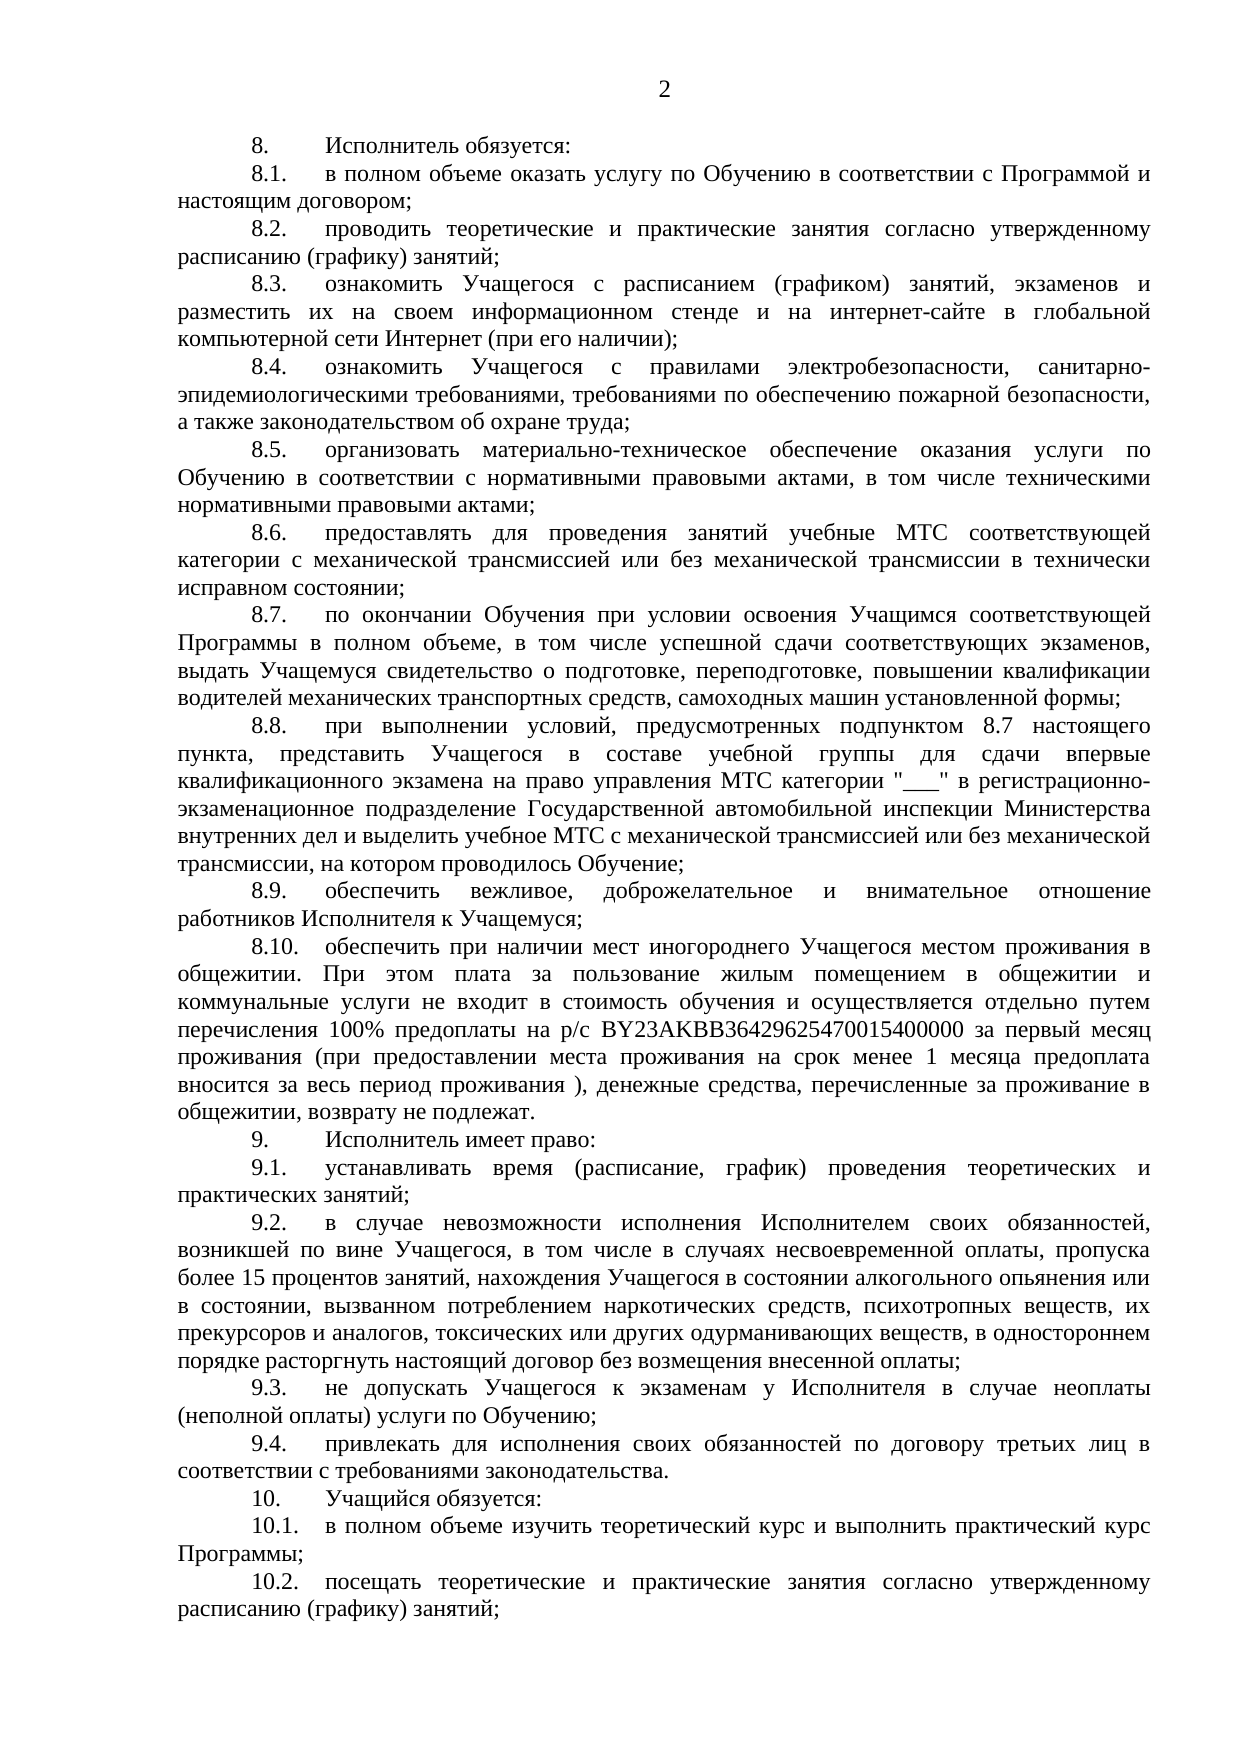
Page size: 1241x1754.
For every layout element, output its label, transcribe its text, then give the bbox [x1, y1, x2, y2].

text 9.4. привлекать для исполнения своих обязанностей по договору третьих лиц в соответствии с требованиями законодательства. [177, 1429, 1152, 1484]
text 8.1. в полном объеме оказать услугу по Обучению в соответствии с Программой и настоящим договором; [177, 159, 1152, 214]
text 8.7. по окончании Обучения при условии освоения Учащимся соответствующей Программы в полном объеме, в том числе успешной сдачи соответствующих экзаменов, выдать Учащемуся свидетельство о подготовке, переподготовке, повышении квалификации водителей механических транспортных средств, самоходных машин установленной формы; [177, 601, 1152, 711]
text 8.3. ознакомить Учащегося с расписанием (графиком) занятий, экзаменов и разместить их на своем информационном стенде и на интернет-сайте в глобальной компьютерной сети Интернет (при его наличии); [177, 269, 1152, 352]
text 10. Учащийся обязуется: [177, 1484, 1152, 1511]
text 9.3. не допускать Учащегося к экзаменам у Исполнителя в случае неоплаты (неполной оплаты) услуги по Обучению; [177, 1373, 1152, 1429]
text 10.1. в полном объеме изучить теоретический курс и выполнить практический курс Программы; [177, 1511, 1152, 1567]
text 8.2. проводить теоретические и практические занятия согласно утвержденному расписанию (графику) занятий; [177, 214, 1152, 269]
text 9.1. устанавливать время (расписание, график) проведения теоретических и практических занятий; [177, 1153, 1152, 1208]
text 8.4. ознакомить Учащегося с правилами электробезопасности, санитарно-эпидемиологическими требованиями, требованиями по обеспечению пожарной безопасности, а также законодательством об охране труда; [177, 352, 1152, 435]
text 8.10. обеспечить при наличии мест иногороднего Учащегося местом проживания в общежитии. При этом плата за пользование жилым помещением в общежитии и коммунальные услуги не входит в стоимость обучения и осуществляется отдельно путем перечисления 100% предоплаты на р/с BY23AKBB36429625470015400000 за первый месяц проживания (при предоставлении места проживания на срок менее 1 месяца предоплата вносится за весь период проживания ), денежные средства, перечисленные за проживание в общежитии, возврату не подлежат. [177, 932, 1152, 1125]
text 8.9. обеспечить вежливое, доброжелательное и внимательное отношение работников Исполнителя к Учащемуся; [177, 877, 1152, 932]
text 8.5. организовать материально-техническое обеспечение оказания услуги по Обучению в соответствии с нормативными правовыми актами, в том числе техническими нормативными правовыми актами; [177, 435, 1152, 518]
text 9.2. в случае невозможности исполнения Исполнителем своих обязанностей, возникшей по вине Учащегося, в том числе в случаях несвоевременной оплаты, пропуска более 15 процентов занятий, нахождения Учащегося в состоянии алкогольного опьянения или в состоянии, вызванном потреблением наркотических средств, психотропных веществ, их прекурсоров и аналогов, токсических или других одурманивающих веществ, в одностороннем порядке расторгнуть настоящий договор без возмещения внесенной оплаты; [177, 1208, 1152, 1373]
text 8. Исполнитель обязуется: [177, 131, 1152, 159]
text 9. Исполнитель имеет право: [177, 1125, 1152, 1153]
text 10.2. посещать теоретические и практические занятия согласно утвержденному расписанию (графику) занятий; [177, 1567, 1152, 1622]
text 8.8. при выполнении условий, предусмотренных подпунктом 8.7 настоящего пункта, представить Учащегося в составе учебной группы для сдачи впервые квалификационного экзамена на право управления МТС категории "___" в регистрационно-экзаменационное подразделение Государственной автомобильной инспекции Министерства внутренних дел и выделить учебное МТС с механической трансмиссией или без механической трансмиссии, на котором проводилось Обучение; [177, 711, 1152, 877]
text 8.6. предоставлять для проведения занятий учебные МТС соответствующей категории с механической трансмиссией или без механической трансмиссии в технически исправном состоянии; [177, 518, 1152, 601]
